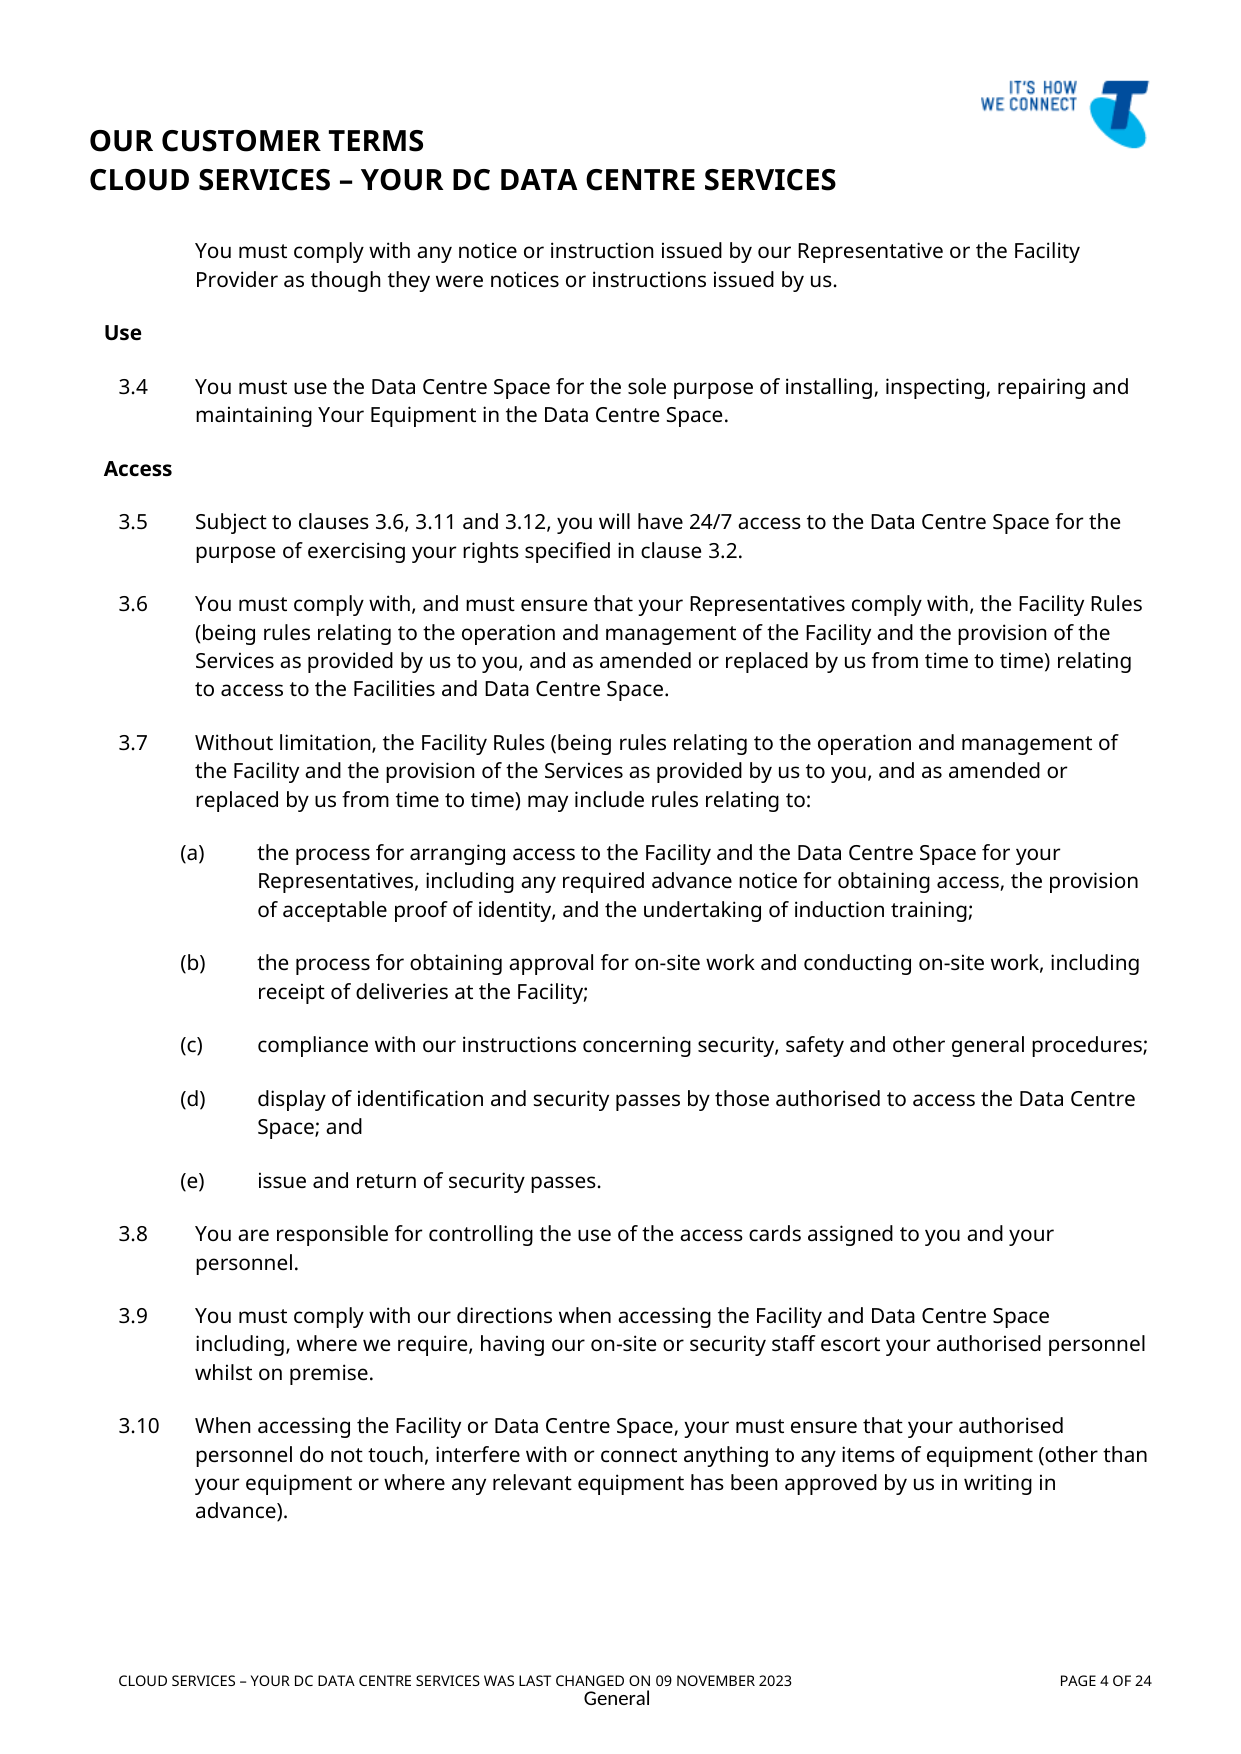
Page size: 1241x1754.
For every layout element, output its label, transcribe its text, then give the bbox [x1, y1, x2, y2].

list You are responsible for controlling the use of the access cards assigned to you and your personnel. [118, 1219, 1152, 1276]
list When accessing the Facility or Data Centre Space, your must ensure that your authorised personnel do not touch, interfere with or connect anything to any items of equipment (other than your equipment or where any relevant equipment has been approved by us in writing in advance). [118, 1411, 1152, 1525]
list Without limitation, the Facility Rules (being rules relating to the operation and management of the Facility and the provision of the Services as provided by us to you, and as amended or replaced by us from time to time) may include rules relating to: [118, 728, 1152, 813]
list the process for obtaining approval for on-site work and conducting on-site work, including receipt of deliveries at the Facility; [180, 948, 1152, 1005]
subtitle Use [103, 318, 1152, 347]
list compliance with our instructions concerning security, safety and other general procedures; [180, 1030, 1152, 1059]
picture [979, 76, 1151, 151]
list You must use the Data Centre Space for the sole purpose of installing, inspecting, repairing and maintaining Your Equipment in the Data Centre Space. [118, 372, 1152, 429]
list display of identification and security passes by those authorised to access the Data Centre Space; and [180, 1084, 1152, 1141]
list You must comply with our directions when accessing the Facility and Data Centre Space including, where we require, having our on-site or security staff escort your authorised personnel whilst on premise. [118, 1301, 1152, 1386]
list issue and return of security passes. [180, 1166, 1152, 1194]
list Subject to clauses 3.6, 3.11 and 3.12, you will have 24/7 access to the Data Centre Space for the purpose of exercising your rights specified in clause 3.2. [118, 507, 1152, 564]
list the process for arranging access to the Facility and the Data Centre Space for your Representatives, including any required advance notice for obtaining access, the provision of acceptable proof of identity, and the undertaking of induction training; [180, 838, 1152, 923]
subtitle Access [103, 454, 1152, 482]
list You must comply with, and must ensure that your Representatives comply with, the Facility Rules (being rules relating to the operation and management of the Facility and the provision of the Services as provided by us to you, and as amended or replaced by us from time to time) relating to access to the Facilities and Data Centre Space. [118, 589, 1152, 703]
